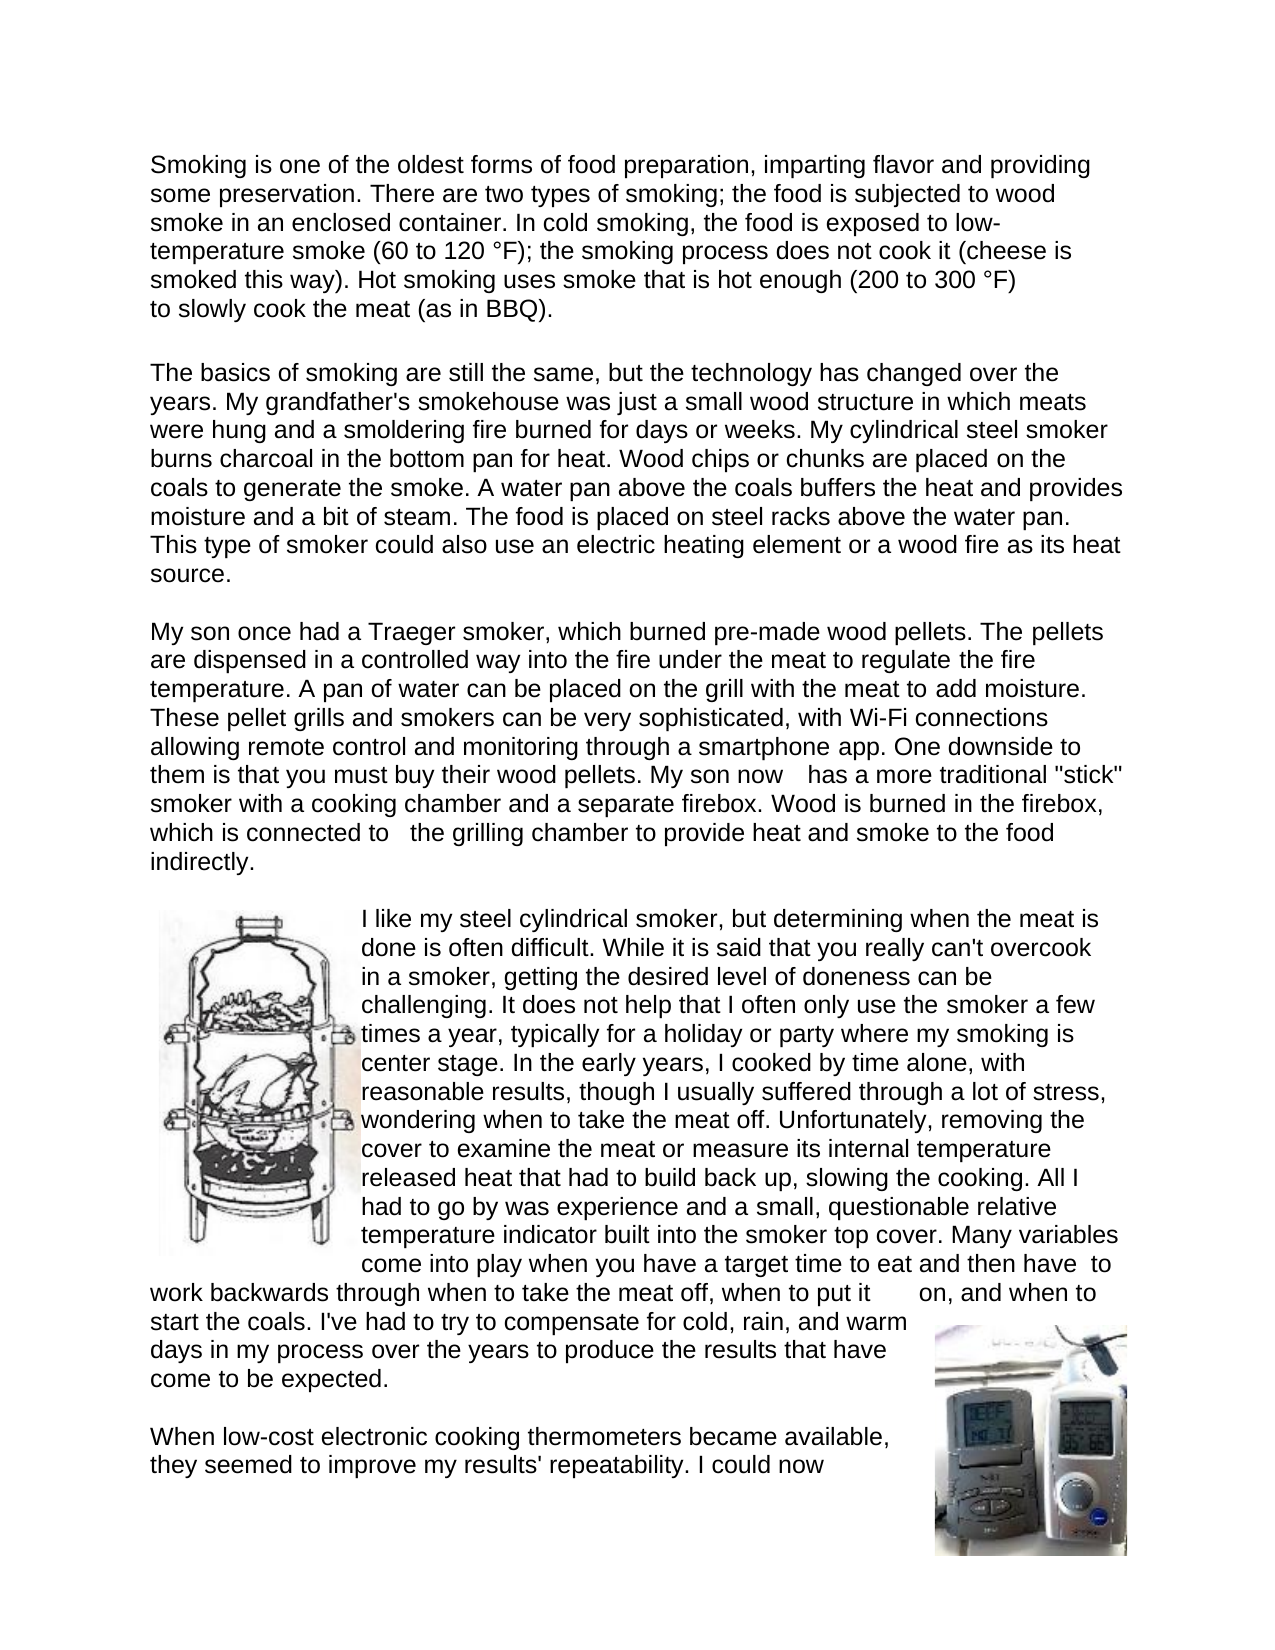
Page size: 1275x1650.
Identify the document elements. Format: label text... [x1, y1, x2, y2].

picture [933, 1325, 1126, 1553]
text Smoking is one of the oldest forms of food preparation, imparting flavor and providing some preservation. There are two types of smoking; the food is subjected to wood smoke in an enclosed container. In cold smoking, the food is exposed to low-temperature smoke (60 to 120 °F); the smoking process does not cook it (cheese is smoked this way). Hot smoking uses smoke that is hot enough (200 to 300 °F) [150, 150, 1125, 294]
text My son once had a Traeger smoker, which burned pre-made wood pellets. The pellets are dispensed in a controlled way into the fire under the meat to regulate the fire temperature. A pan of water can be placed on the grill with the meat to add moisture. These pellet grills and smokers can be very sophisticated, with Wi-Fi connections allowing remote control and monitoring through a smartphone app. One downside to them is that you must buy their wood pellets. My son now has a more traditional "stick" smoker with a cooking chamber and a separate firebox. Wood is burned in the firebox, which is connected to the grilling chamber to provide heat and smoke to the food indirectly. [150, 617, 1125, 876]
text The basics of smoking are still the same, but the technology has changed over the years. My grandfather's smokehouse was just a small wood structure in which meats were hung and a smoldering fire burned for days or weeks. My cylindrical steel smoker burns charcoal in the bottom pan for heat. Wood chips or chunks are placed on the coals to generate the smoke. A water pan above the coals buffers the heat and provides moisture and a bit of steam. The food is placed on steel racks above the water pan. This type of smoker could also use an electric heating element or a wood fire as its heat source. [150, 358, 1125, 588]
text to slowly cook the meat (as in BBQ). [150, 294, 1125, 323]
picture [158, 910, 361, 1256]
text I like my steel cylindrical smoker, but determining when the meat is done is often difficult. While it is said that you really can't overcook in a smoker, getting the desired level of doneness can be challenging. It does not help that I often only use the smoker a few times a year, typically for a holiday or party where my smoking is center stage. In the early years, I cooked by time alone, with reasonable results, though I usually suffered through a lot of stress, wondering when to take the meat off. Unfortunately, removing the cover to examine the meat or measure its internal temperature released heat that had to build back up, slowing the cooking. All I had to go by was experience and a small, questionable relative temperature indicator built into the smoker top cover. Many variables come into play when you have a target time to eat and then have to work backwards through when to take the meat off, when to put it on, and when to start the coals. I've had to try to compensate for cold, rain, and warm days in my process over the years to produce the results that have come to be expected. [150, 904, 1125, 1393]
